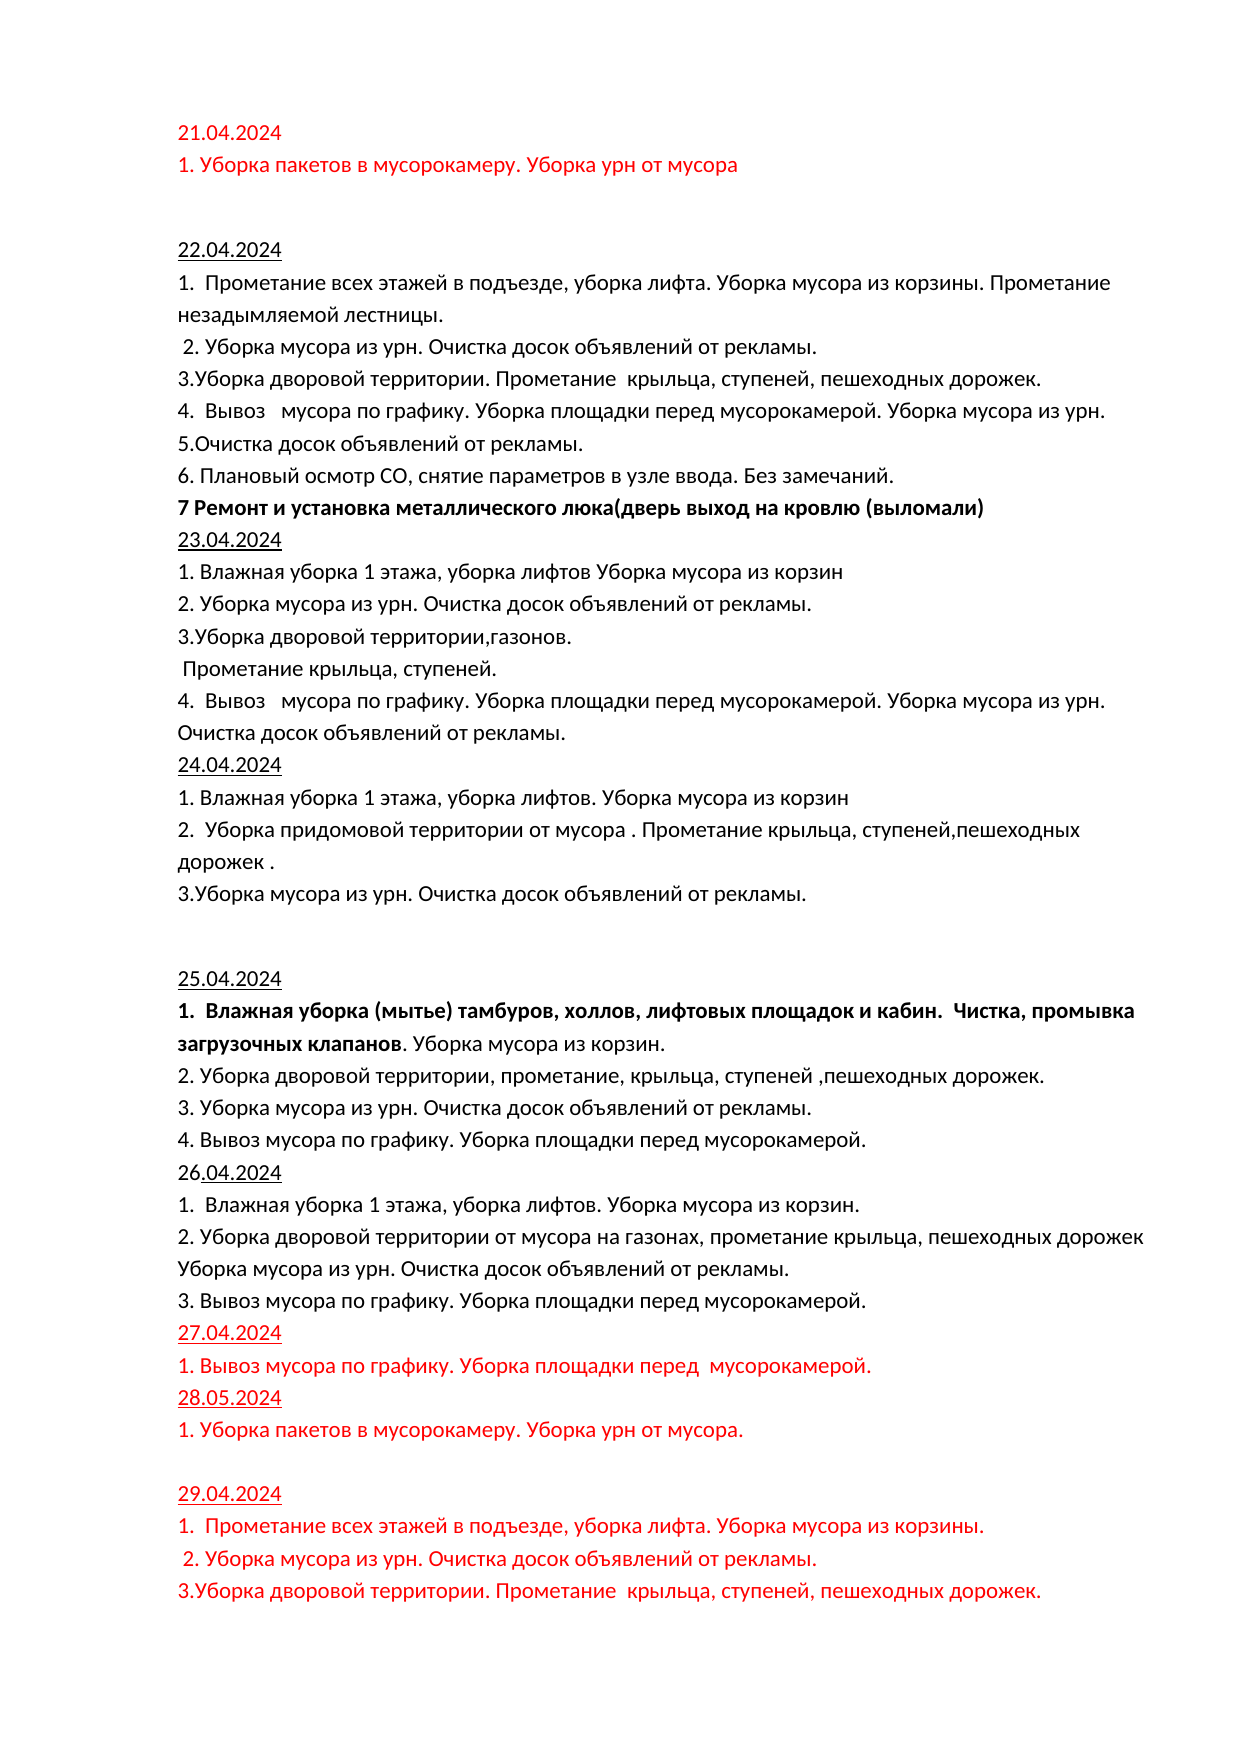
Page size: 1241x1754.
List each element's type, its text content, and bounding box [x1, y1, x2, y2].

text 1. Вывоз мусора по графику. Уборка площадки перед мусорокамерой. [177, 1351, 1152, 1379]
text 1. Влажная уборка 1 этажа, уборка лифтов. Уборка мусора из корзин. [177, 1190, 1152, 1218]
text 21.04.2024 [177, 118, 1152, 146]
text 29.04.2024 [177, 1479, 1152, 1507]
text 28.05.2024 [177, 1383, 1152, 1411]
text 2. Уборка дворовой территории от мусора на газонах, прометание крыльца, пешеходных дорожек Уборка мусора из урн. Очистка досок объявлений от рекламы. [177, 1222, 1152, 1282]
text 27.04.2024 [177, 1318, 1152, 1347]
text 1. Уборка пакетов в мусорокамеру. Уборка урн от мусора. [177, 1415, 1152, 1443]
text 3. Вывоз мусора по графику. Уборка площадки перед мусорокамерой. [177, 1286, 1152, 1314]
text 2. Уборка мусора из урн. Очистка досок объявлений от рекламы. [177, 589, 1152, 618]
text 3. Уборка мусора из урн. Очистка досок объявлений от рекламы. [177, 1093, 1152, 1121]
text 3.Уборка дворовой территории,газонов. [177, 622, 1152, 650]
text 2. Уборка дворовой территории, прометание, крыльца, ступеней ,пешеходных дорожек. [177, 1061, 1152, 1089]
text 2. Уборка придомовой территории от мусора . Прометание крыльца, ступеней,пешеходных дорожек . [177, 815, 1152, 875]
text 7 Ремонт и установка металлического люка(дверь выход на кровлю (выломали) [177, 493, 1152, 521]
text 2. Уборка мусора из урн. Очистка досок объявлений от рекламы. [177, 1544, 1152, 1572]
text 3.Уборка дворовой территории. Прометание крыльца, ступеней, пешеходных дорожек. [177, 364, 1152, 392]
text 1. Прометание всех этажей в подъезде, уборка лифта. Уборка мусора из корзины. Прометание незадымляемой лестницы. [177, 268, 1152, 328]
text 1. Прометание всех этажей в подъезде, уборка лифта. Уборка мусора из корзины. [177, 1512, 1152, 1540]
text 1. Влажная уборка 1 этажа, уборка лифтов. Уборка мусора из корзин [177, 783, 1152, 811]
text 2. Уборка мусора из урн. Очистка досок объявлений от рекламы. [177, 332, 1152, 360]
text 4. Вывоз мусора по графику. Уборка площадки перед мусорокамерой. [177, 1125, 1152, 1153]
text 3.Уборка мусора из урн. Очистка досок объявлений от рекламы. [177, 879, 1152, 907]
text Прометание крыльца, ступеней. [177, 654, 1152, 682]
text 25.04.2024 [177, 964, 1152, 992]
text 1. Влажная уборка (мытье) тамбуров, холлов, лифтовых площадок и кабин. Чистка, промывка загрузочных клапанов. Уборка мусора из корзин. [177, 997, 1152, 1057]
text 4. Вывоз мусора по графику. Уборка площадки перед мусорокамерой. Уборка мусора из урн. Очистка досок объявлений от рекламы. [177, 686, 1152, 746]
text 1. Уборка пакетов в мусорокамеру. Уборка урн от мусора [177, 150, 1152, 178]
text 23.04.2024 [177, 525, 1152, 553]
text 6. Плановый осмотр СО, снятие параметров в узле ввода. Без замечаний. [177, 461, 1152, 489]
text 26.04.2024 [177, 1158, 1152, 1186]
text 1. Влажная уборка 1 этажа, уборка лифтов Уборка мусора из корзин [177, 557, 1152, 585]
text 4. Вывоз мусора по графику. Уборка площадки перед мусорокамерой. Уборка мусора из урн. 5.Очистка досок объявлений от рекламы. [177, 396, 1152, 457]
text 22.04.2024 [177, 236, 1152, 263]
text 3.Уборка дворовой территории. Прометание крыльца, ступеней, пешеходных дорожек. [177, 1576, 1152, 1604]
text 24.04.2024 [177, 751, 1152, 778]
